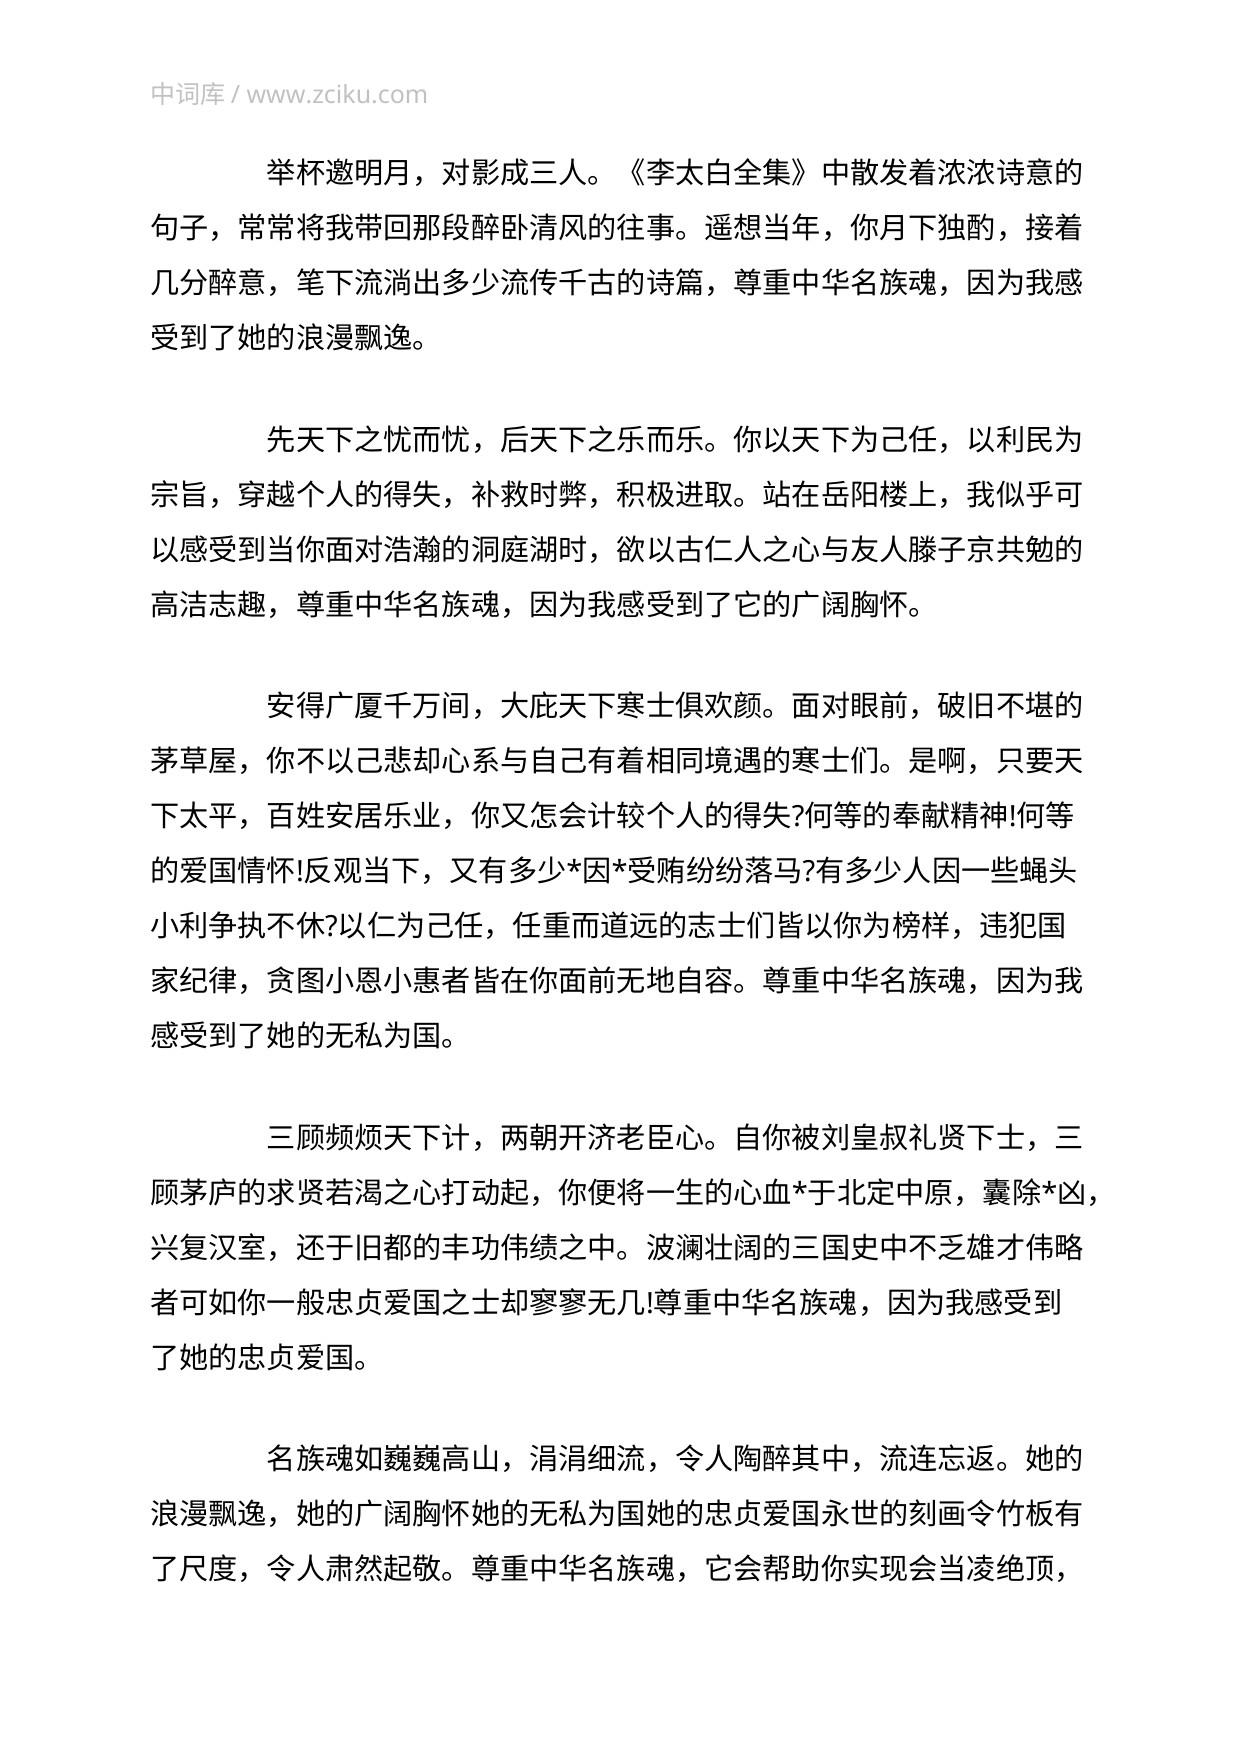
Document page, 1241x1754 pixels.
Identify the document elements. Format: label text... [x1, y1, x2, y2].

text 先天下之忧而忧，后天下之乐而乐。你以天下为己任，以利民为宗旨，穿越个人的得失，补救时弊，积极进取。站在岳阳楼上，我似乎可以感受到当你面对浩瀚的洞庭湖时，欲以古仁人之心与友人滕子京共勉的高洁志趣，尊重中华名族魂，因为我感受到了它的广阔胸怀。 [150, 416, 1090, 623]
text 安得广厦千万间，大庇天下寒士俱欢颜。面对眼前，破旧不堪的茅草屋，你不以己悲却心系与自己有着相同境遇的寒士们。是啊，只要天下太平，百姓安居乐业，你又怎会计较个人的得失?何等的奉献精神!何等的爱国情怀!反观当下，又有多少*因*受贿纷纷落马?有多少人因一些蝇头小利争执不休?以仁为己任，任重而道远的志士们皆以你为榜样，违犯国家纪律，贪图小恩小惠者皆在你面前无地自容。尊重中华名族魂，因为我感受到了她的无私为国。 [150, 683, 1090, 1055]
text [150, 1436, 1090, 1588]
text 举杯邀明月，对影成三人。《李太白全集》中散发着浓浓诗意的句子，常常将我带回那段醉卧清风的往事。遥想当年，你月下独酌，接着几分醉意，笔下流淌出多少流传千古的诗篇，尊重中华名族魂，因为我感受到了她的浪漫飘逸。 [150, 150, 1090, 357]
text 三顾频烦天下计，两朝开济老臣心。自你被刘皇叔礼贤下士，三顾茅庐的求贤若渴之心打动起，你便将一生的心血*于北定中原，囊除*凶，兴复汉室，还于旧都的丰功伟绩之中。波澜壮阔的三国史中不乏雄才伟略者可如你一般忠贞爱国之士却寥寥无几!尊重中华名族魂，因为我感受到了她的忠贞爱国。 [150, 1114, 1090, 1376]
